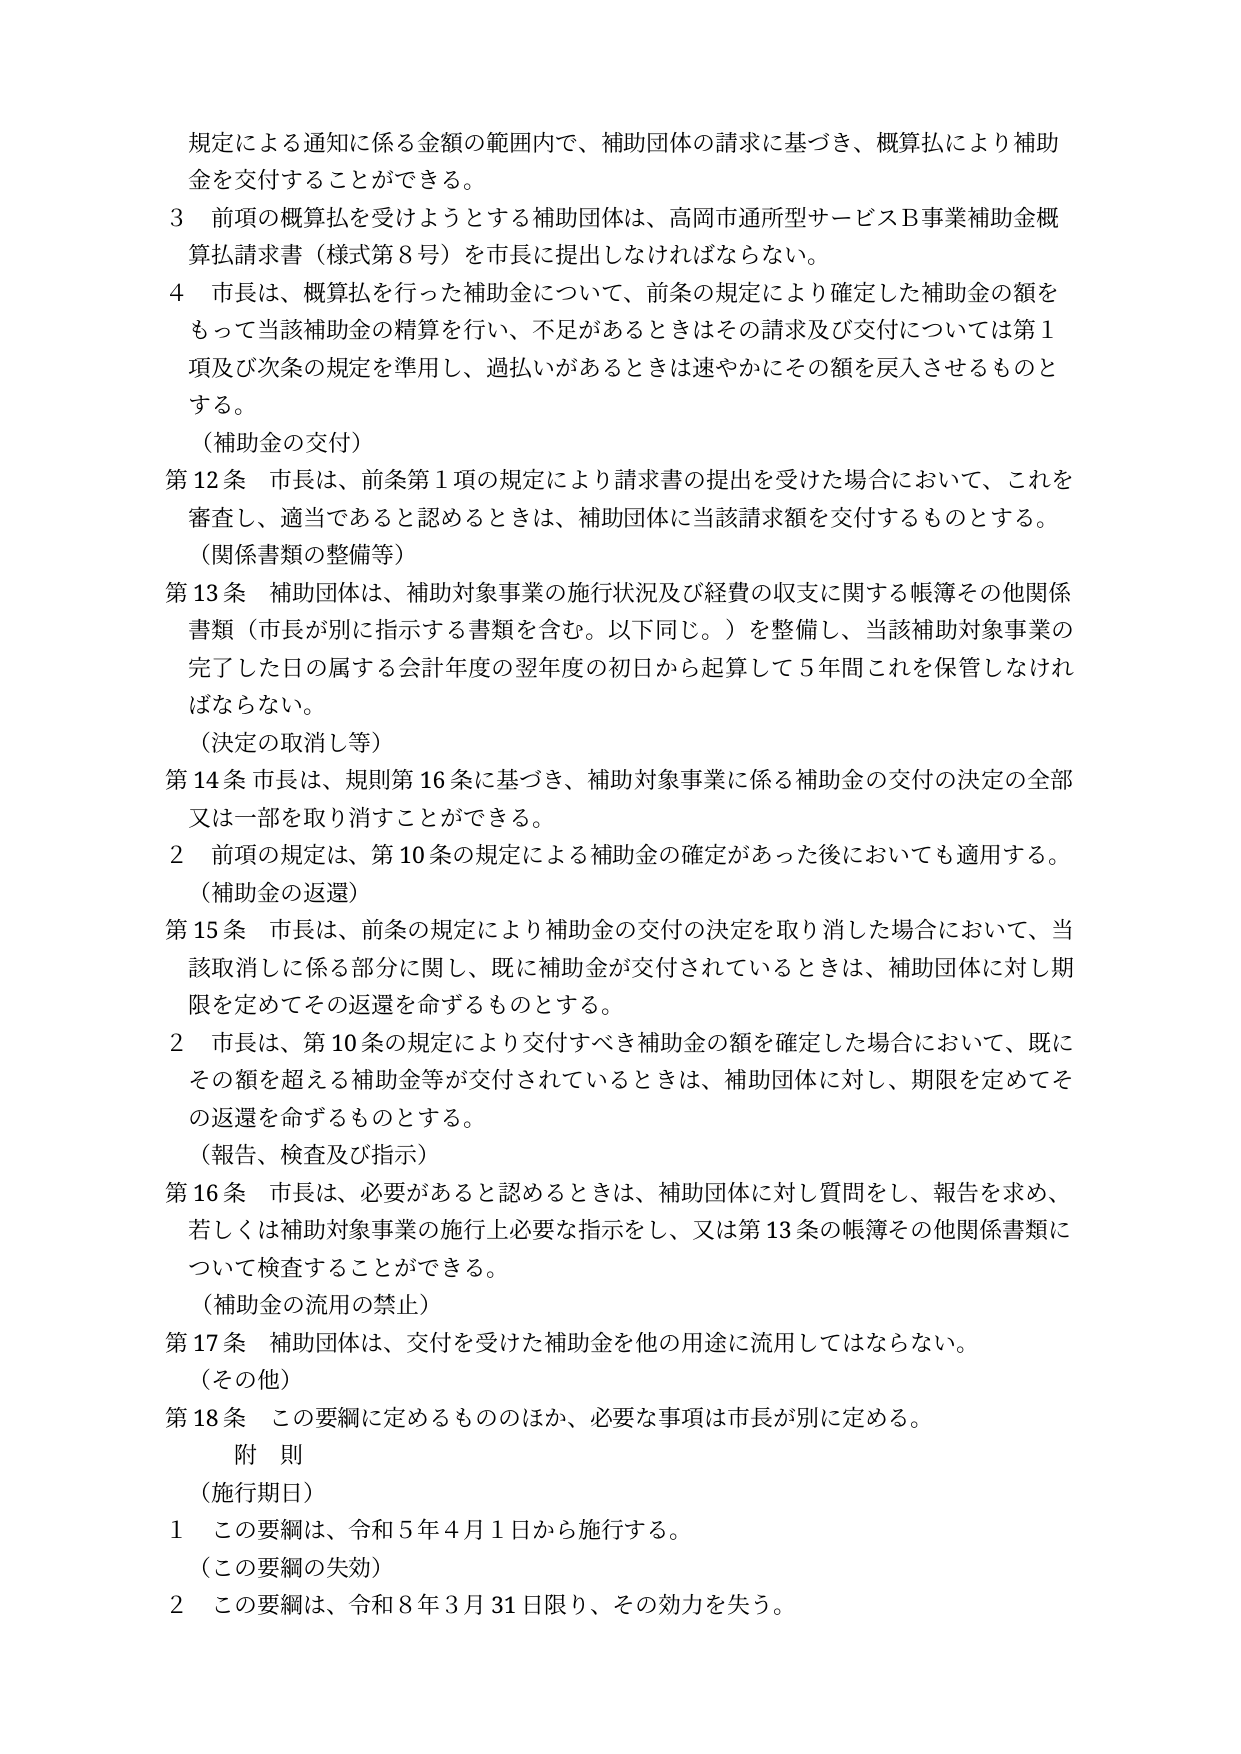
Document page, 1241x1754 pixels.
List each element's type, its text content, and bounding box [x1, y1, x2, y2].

text 第12条 市長は、前条第１項の規定により請求書の提出を受けた場合において、これを審査し、適当であると認めるときは、補助団体に当該請求額を交付するものとする。 [165, 460, 1075, 535]
text 第16条 市長は、必要があると認めるときは、補助団体に対し質問をし、報告を求め、若しくは補助対象事業の施行上必要な指示をし、又は第13条の帳簿その他関係書類について検査することができる。 [165, 1172, 1075, 1285]
text （その他） [165, 1360, 1075, 1397]
text （施行期日） [165, 1472, 1075, 1510]
text （報告、検査及び指示） [165, 1135, 1075, 1172]
text ２ 市長は、第10条の規定により交付すべき補助金の額を確定した場合において、既にその額を超える補助金等が交付されているときは、補助団体に対し、期限を定めてその返還を命ずるものとする。 [165, 1022, 1075, 1135]
text １ この要綱は、令和５年４月１日から施行する。 [165, 1510, 1075, 1547]
text 第14条 市長は、規則第16条に基づき、補助対象事業に係る補助金の交付の決定の全部又は一部を取り消すことができる。 [165, 760, 1075, 835]
text ２ 前項の規定は、第10条の規定による補助金の確定があった後においても適用する。 [165, 835, 1075, 872]
text （補助金の交付） [190, 422, 1075, 460]
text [165, 122, 1075, 197]
text （決定の取消し等） [165, 722, 1075, 760]
text 第15条 市長は、前条の規定により補助金の交付の決定を取り消した場合において、当該取消しに係る部分に関し、既に補助金が交付されているときは、補助団体に対し期限を定めてその返還を命ずるものとする。 [165, 910, 1075, 1022]
text ２ この要綱は、令和８年３月31日限り、その効力を失う。 [165, 1585, 1075, 1622]
text ３ 前項の概算払を受けようとする補助団体は、高岡市通所型サービスＢ事業補助金概算払請求書（様式第８号）を市長に提出しなければならない。 [165, 197, 1075, 272]
text 第13条 補助団体は、補助対象事業の施行状況及び経費の収支に関する帳簿その他関係書類（市長が別に指示する書類を含む。以下同じ。）を整備し、当該補助対象事業の完了した日の属する会計年度の翌年度の初日から起算して５年間これを保管しなければならない。 [165, 572, 1075, 722]
text （関係書類の整備等） [165, 535, 1075, 572]
text （補助金の流用の禁止） [190, 1285, 1075, 1322]
text 附 則 [165, 1435, 1075, 1472]
text ４ 市長は、概算払を行った補助金について、前条の規定により確定した補助金の額をもって当該補助金の精算を行い、不足があるときはその請求及び交付については第１項及び次条の規定を準用し、過払いがあるときは速やかにその額を戻入させるものとする。 [165, 272, 1075, 422]
text 第18条 この要綱に定めるもののほか、必要な事項は市長が別に定める。 [165, 1397, 1075, 1435]
text （補助金の返還） [165, 872, 1075, 910]
text （この要綱の失効） [165, 1547, 1075, 1585]
text 第17条 補助団体は、交付を受けた補助金を他の用途に流用してはならない。 [165, 1322, 1075, 1360]
